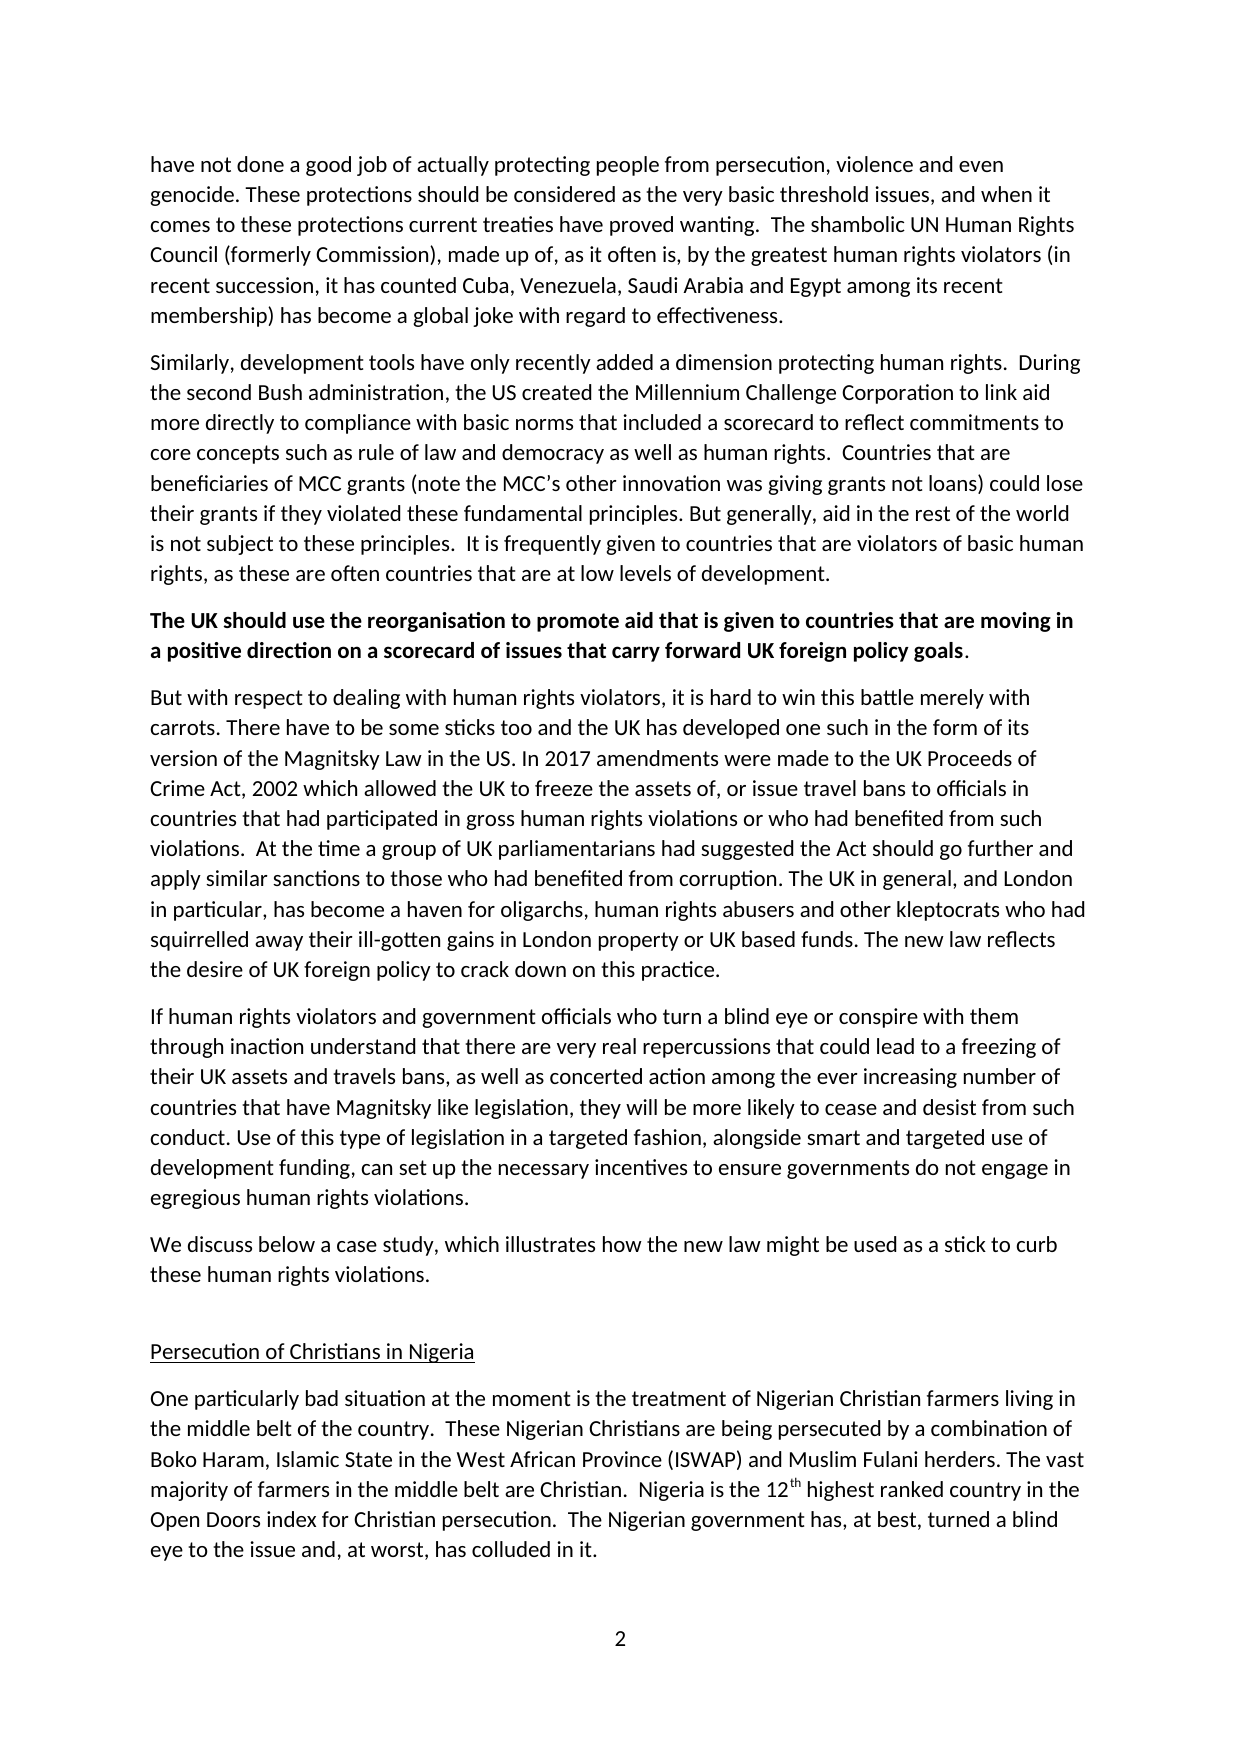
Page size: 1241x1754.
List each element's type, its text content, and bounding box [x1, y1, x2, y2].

text Similarly, development tools have only recently added a dimension protecting human rights. During the second Bush administration, the US created the Millennium Challenge Corporation to link aid more directly to compliance with basic norms that included a scorecard to reflect commitments to core concepts such as rule of law and democracy as well as human rights. Countries that are beneficiaries of MCC grants (note the MCC’s other innovation was giving grants not loans) could lose their grants if they violated these fundamental principles. But generally, aid in the rest of the world is not subject to these principles. It is frequently given to countries that are violators of basic human rights, as these are often countries that are at low levels of development. [150, 348, 1090, 587]
text One particularly bad situation at the moment is the treatment of Nigerian Christian farmers living in the middle belt of the country. These Nigerian Christians are being persecuted by a combination of Boko Haram, Islamic State in the West African Province (ISWAP) and Muslim Fulani herders. The vast majority of farmers in the middle belt are Christian. Nigeria is the 12th highest ranked country in the Open Doors index for Christian persecution. The Nigerian government has, at best, turned a blind eye to the issue and, at worst, has colluded in it. [150, 1384, 1090, 1563]
text If human rights violators and government officials who turn a blind eye or conspire with them through inaction understand that there are very real repercussions that could lead to a freezing of their UK assets and travels bans, as well as concerted action among the ever increasing number of countries that have Magnitsky like legislation, they will be more likely to cease and desist from such conduct. Use of this type of legislation in a targeted fashion, alongside smart and targeted use of development funding, can set up the necessary incentives to ensure governments do not engage in egregious human rights violations. [150, 1002, 1090, 1211]
text We discuss below a case study, which illustrates how the new law might be used as a stick to curb these human rights violations. [150, 1230, 1090, 1288]
text Persecution of Christians in Nigeria [150, 1337, 1090, 1366]
text But with respect to dealing with human rights violators, it is hard to win this battle merely with carrots. There have to be some sticks too and the UK has developed one such in the form of its version of the Magnitsky Law in the US. In 2017 amendments were made to the UK Proceeds of Crime Act, 2002 which allowed the UK to freeze the assets of, or issue travel bans to officials in countries that had participated in gross human rights violations or who had benefited from such violations. At the time a group of UK parliamentarians had suggested the Act should go further and apply similar sanctions to those who had benefited from corruption. The UK in general, and London in particular, has become a haven for oligarchs, human rights abusers and other kleptocrats who had squirrelled away their ill-gotten gains in London property or UK based funds. The new law reflects the desire of UK foreign policy to crack down on this practice. [150, 683, 1090, 983]
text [150, 150, 1090, 329]
text The UK should use the reorganisation to promote aid that is given to countries that are moving in a positive direction on a scorecard of issues that carry forward UK foreign policy goals. [150, 606, 1090, 664]
